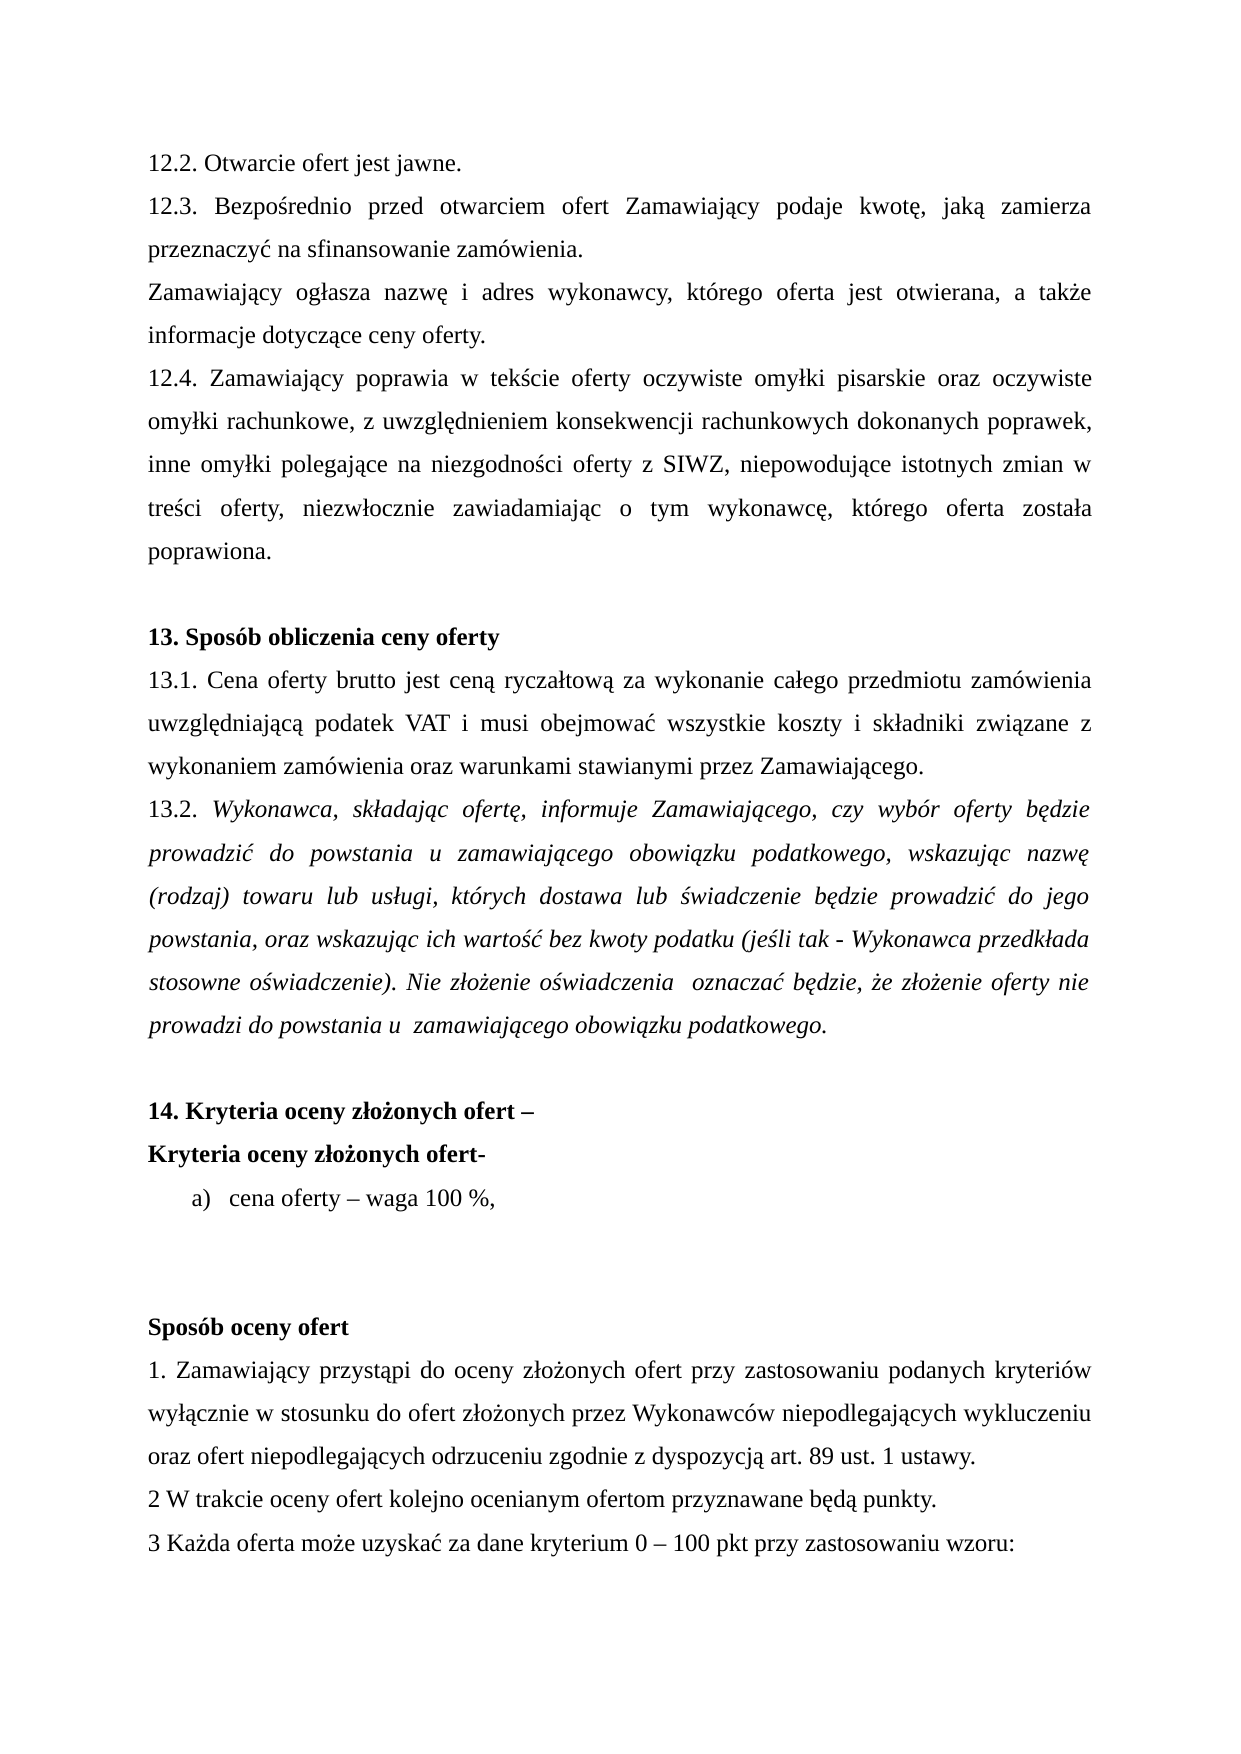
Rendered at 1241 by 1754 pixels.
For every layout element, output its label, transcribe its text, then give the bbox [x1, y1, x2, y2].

text 1. Zamawiający przystąpi do oceny złożonych ofert przy zastosowaniu podanych kryteriów wyłącznie w stosunku do ofert złożonych przez Wykonawców niepodlegających wykluczeniu oraz ofert niepodlegających odrzuceniu zgodnie z dyspozycją art. 89 ust. 1 ustawy. [148, 1355, 1093, 1470]
text Sposób oceny ofert [148, 1312, 1093, 1341]
text 14. Kryteria oceny złożonych ofert – [148, 1096, 1093, 1125]
list cena oferty – waga 100 %, [191, 1183, 1093, 1211]
text Kryteria oceny złożonych ofert- [148, 1139, 1093, 1168]
text 13.1. Cena oferty brutto jest ceną ryczałtową za wykonanie całego przedmiotu zamówienia uwzględniającą podatek VAT i musi obejmować wszystkie koszty i składniki związane z wykonaniem zamówienia oraz warunkami stawianymi przez Zamawiającego. [148, 665, 1093, 780]
text 12.3. Bezpośrednio przed otwarciem ofert Zamawiający podaje kwotę, jaką zamierza przeznaczyć na sfinansowanie zamówienia. [148, 191, 1093, 263]
text 13.2. Wykonawca, składając ofertę, informuje Zamawiającego, czy wybór oferty będzie prowadzić do powstania u zamawiającego obowiązku podatkowego, wskazując nazwę (rodzaj) towaru lub usługi, których dostawa lub świadczenie będzie prowadzić do jego powstania, oraz wskazując ich wartość bez kwoty podatku (jeśli tak - Wykonawca przedkłada stosowne oświadczenie). Nie złożenie oświadczenia oznaczać będzie, że złożenie oferty nie prowadzi do powstania u zamawiającego obowiązku podatkowego. [148, 794, 1093, 1039]
text Zamawiający ogłasza nazwę i adres wykonawcy, którego oferta jest otwierana, a także informacje dotyczące ceny oferty. [148, 277, 1093, 349]
text 12.2. Otwarcie ofert jest jawne. [148, 148, 1093, 176]
text 12.4. Zamawiający poprawia w tekście oferty oczywiste omyłki pisarskie oraz oczywiste omyłki rachunkowe, z uwzględnieniem konsekwencji rachunkowych dokonanych poprawek, inne omyłki polegające na niezgodności oferty z SIWZ, niepowodujące istotnych zmian w treści oferty, niezwłocznie zawiadamiając o tym wykonawcę, którego oferta została poprawiona. [148, 363, 1093, 564]
text 3 Każda oferta może uzyskać za dane kryterium 0 – 100 pkt przy zastosowaniu wzoru: [148, 1528, 1093, 1556]
text 13. Sposób obliczenia ceny oferty [148, 622, 1093, 651]
text 2 W trakcie oceny ofert kolejno ocenianym ofertom przyznawane będą punkty. [148, 1484, 1093, 1513]
